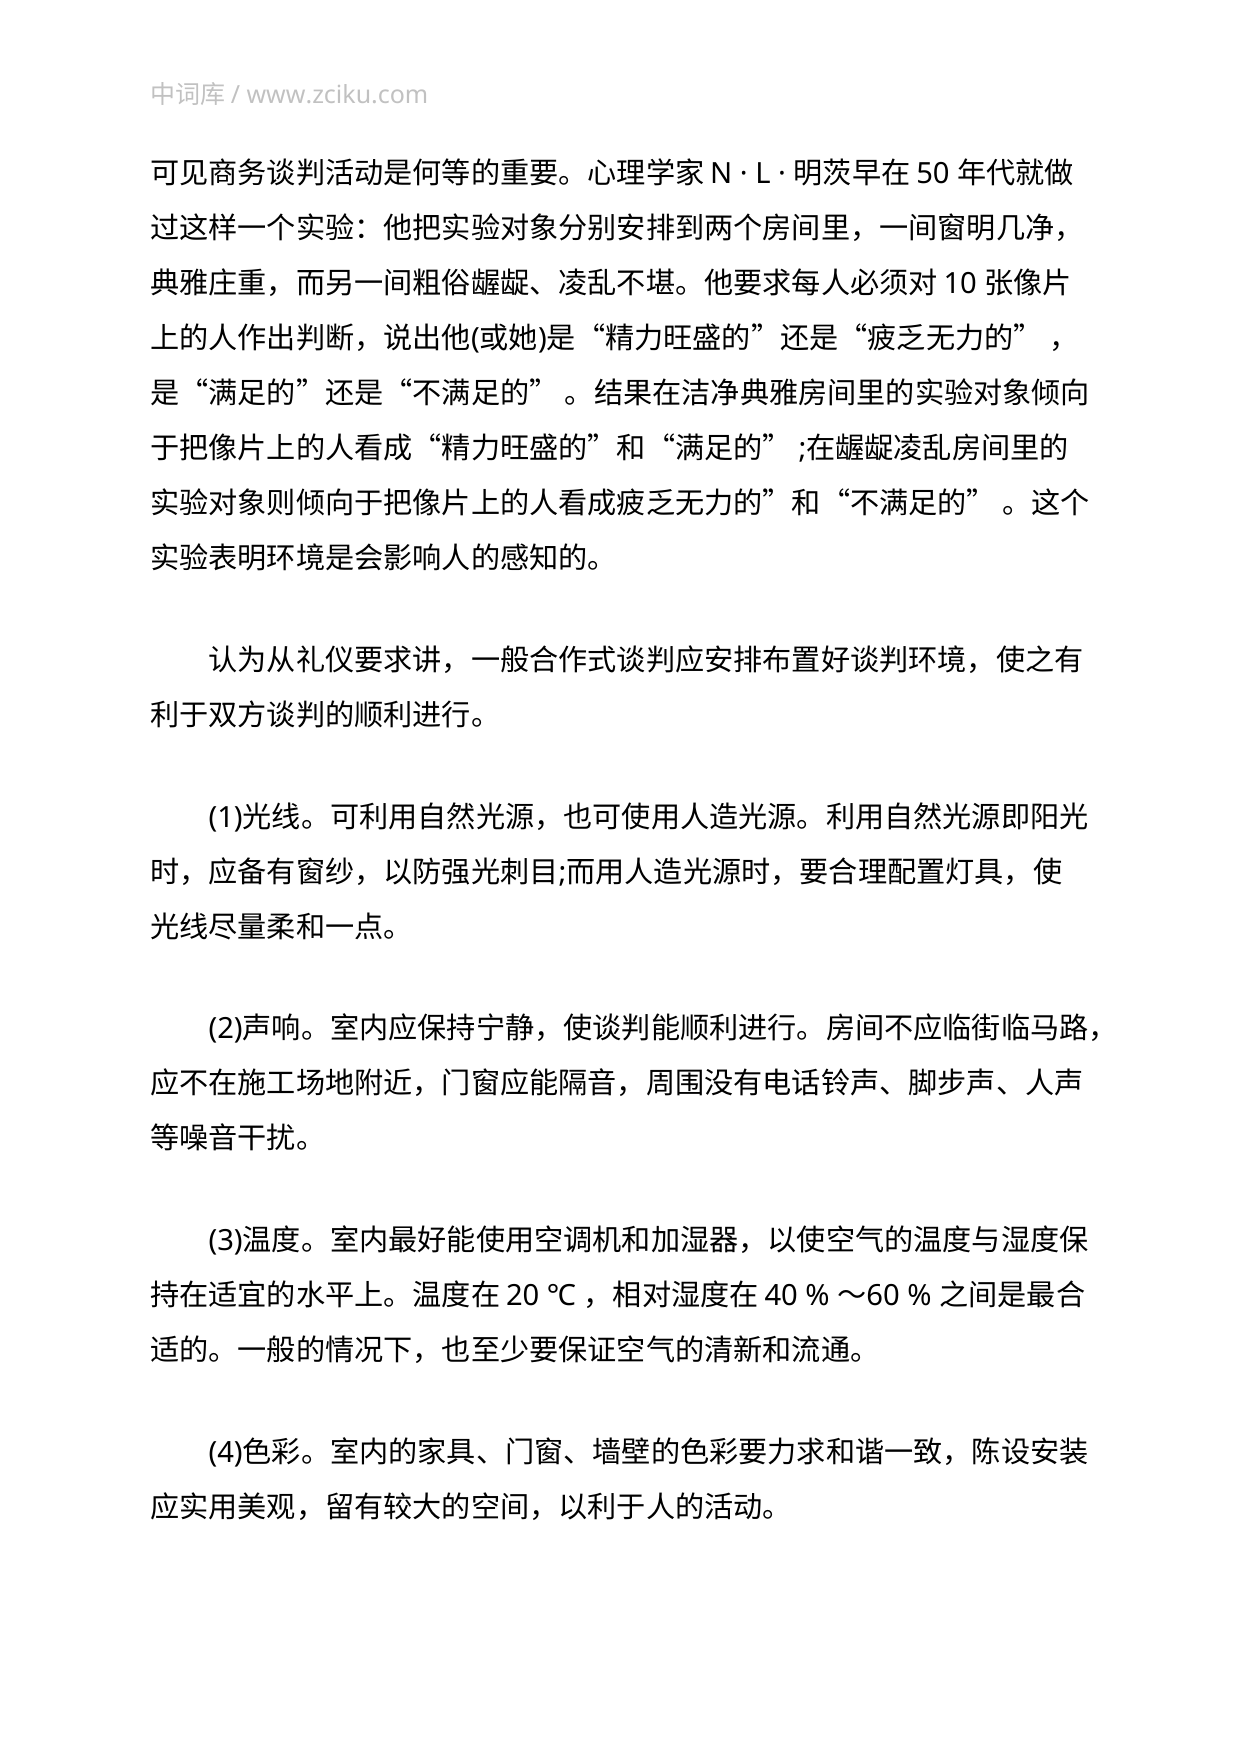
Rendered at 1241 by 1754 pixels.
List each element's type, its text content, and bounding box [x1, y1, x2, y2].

text (4)色彩。室内的家具、门窗、墙壁的色彩要力求和谐一致，陈设安装应实用美观，留有较大的空间，以利于人的活动。 [150, 1428, 1090, 1526]
text (1)光线。可利用自然光源，也可使用人造光源。利用自然光源即阳光时，应备有窗纱，以防强光刺目;而用人造光源时，要合理配置灯具，使光线尽量柔和一点。 [150, 793, 1090, 945]
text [150, 150, 1090, 577]
text 认为从礼仪要求讲，一般合作式谈判应安排布置好谈判环境，使之有利于双方谈判的顺利进行。 [150, 636, 1090, 734]
text (2)声响。室内应保持宁静，使谈判能顺利进行。房间不应临街临马路，应不在施工场地附近，门窗应能隔音，周围没有电话铃声、脚步声、人声等噪音干扰。 [150, 1005, 1090, 1157]
text (3)温度。室内最好能使用空调机和加湿器，以使空气的温度与湿度保持在适宜的水平上。温度在20 ℃ ，相对湿度在40 % ～60 % 之间是最合适的。一般的情况下，也至少要保证空气的清新和流通。 [150, 1217, 1090, 1369]
